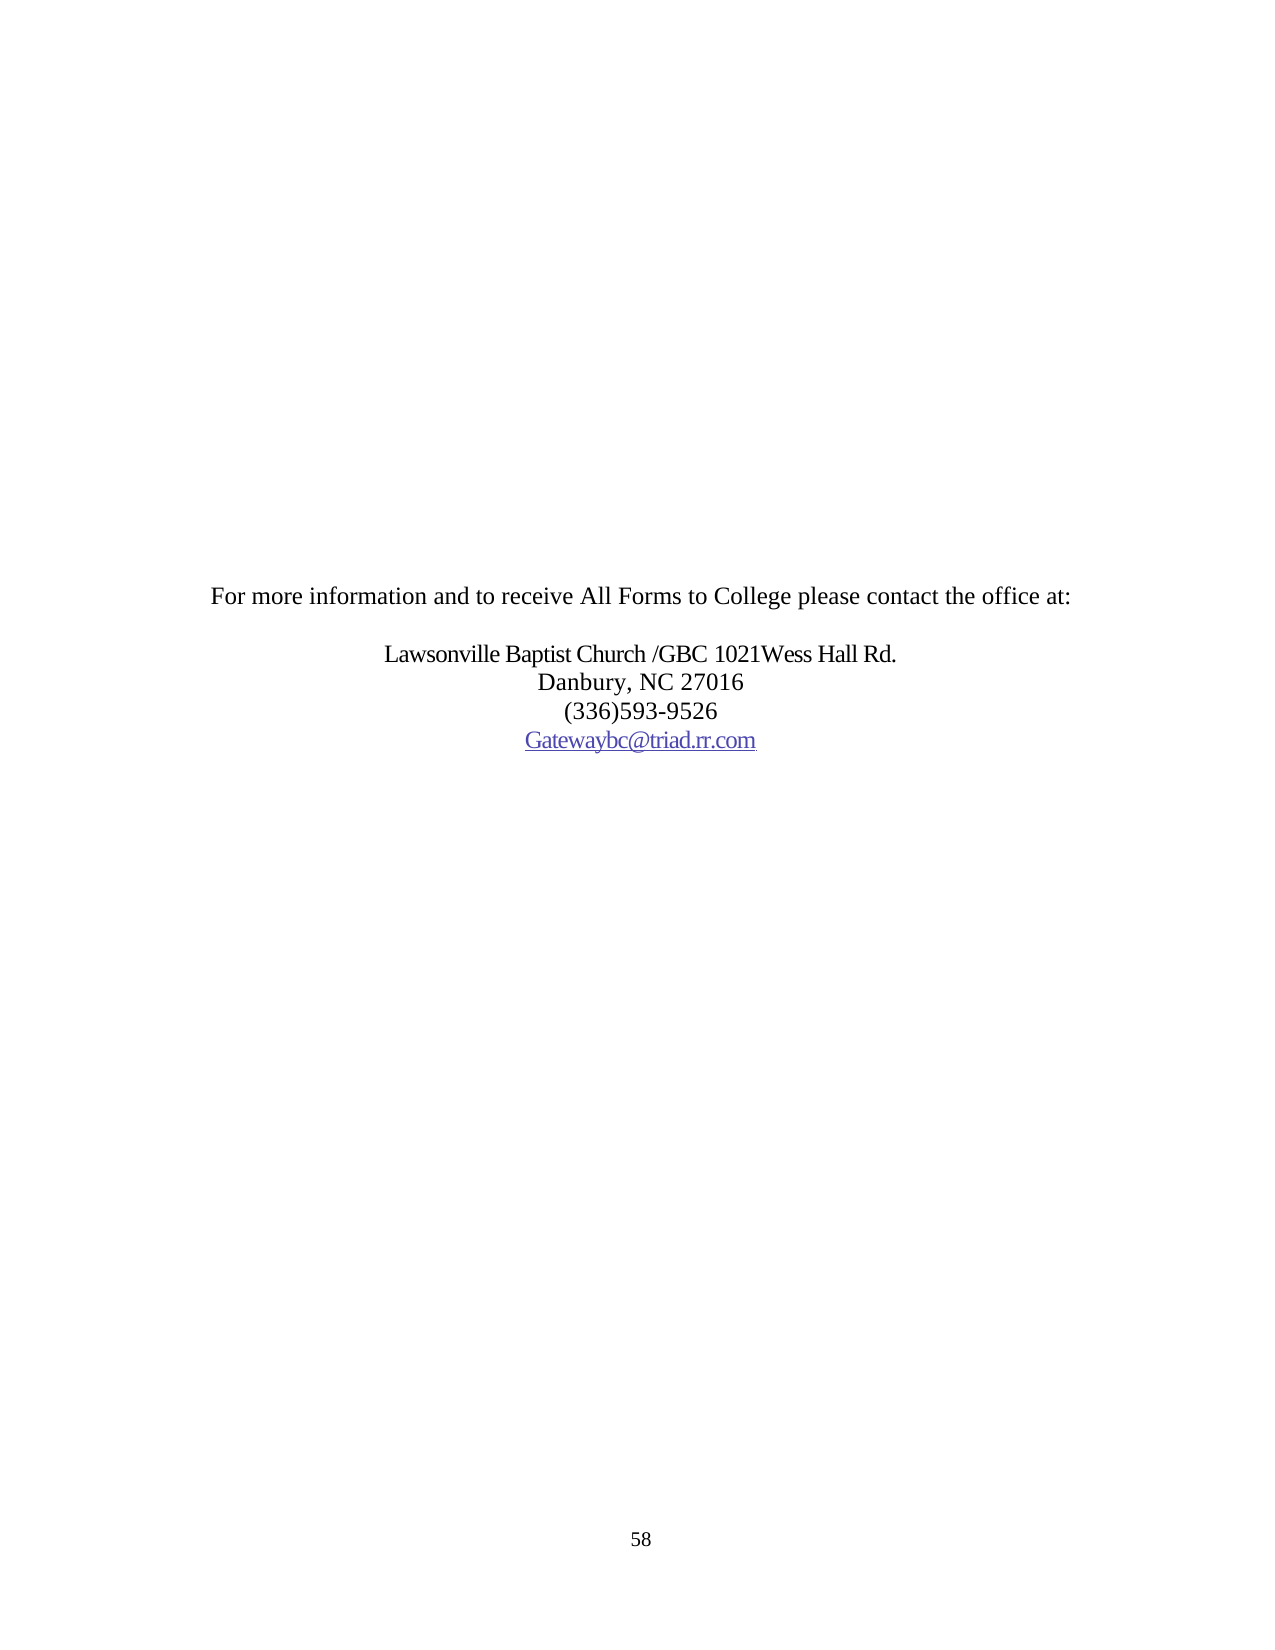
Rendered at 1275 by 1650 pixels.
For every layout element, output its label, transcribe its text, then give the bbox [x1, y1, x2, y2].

text Gatewaybc@triad.rr.com [191, 725, 1091, 754]
text Lawsonville Baptist Church /GBC 1021Wess Hall Rd. [191, 639, 1091, 667]
text (336)593-9526 [191, 696, 1091, 725]
text For more information and to receive All Forms to College please contact the office at: [191, 581, 1091, 610]
text Danbury, NC 27016 [191, 667, 1091, 696]
